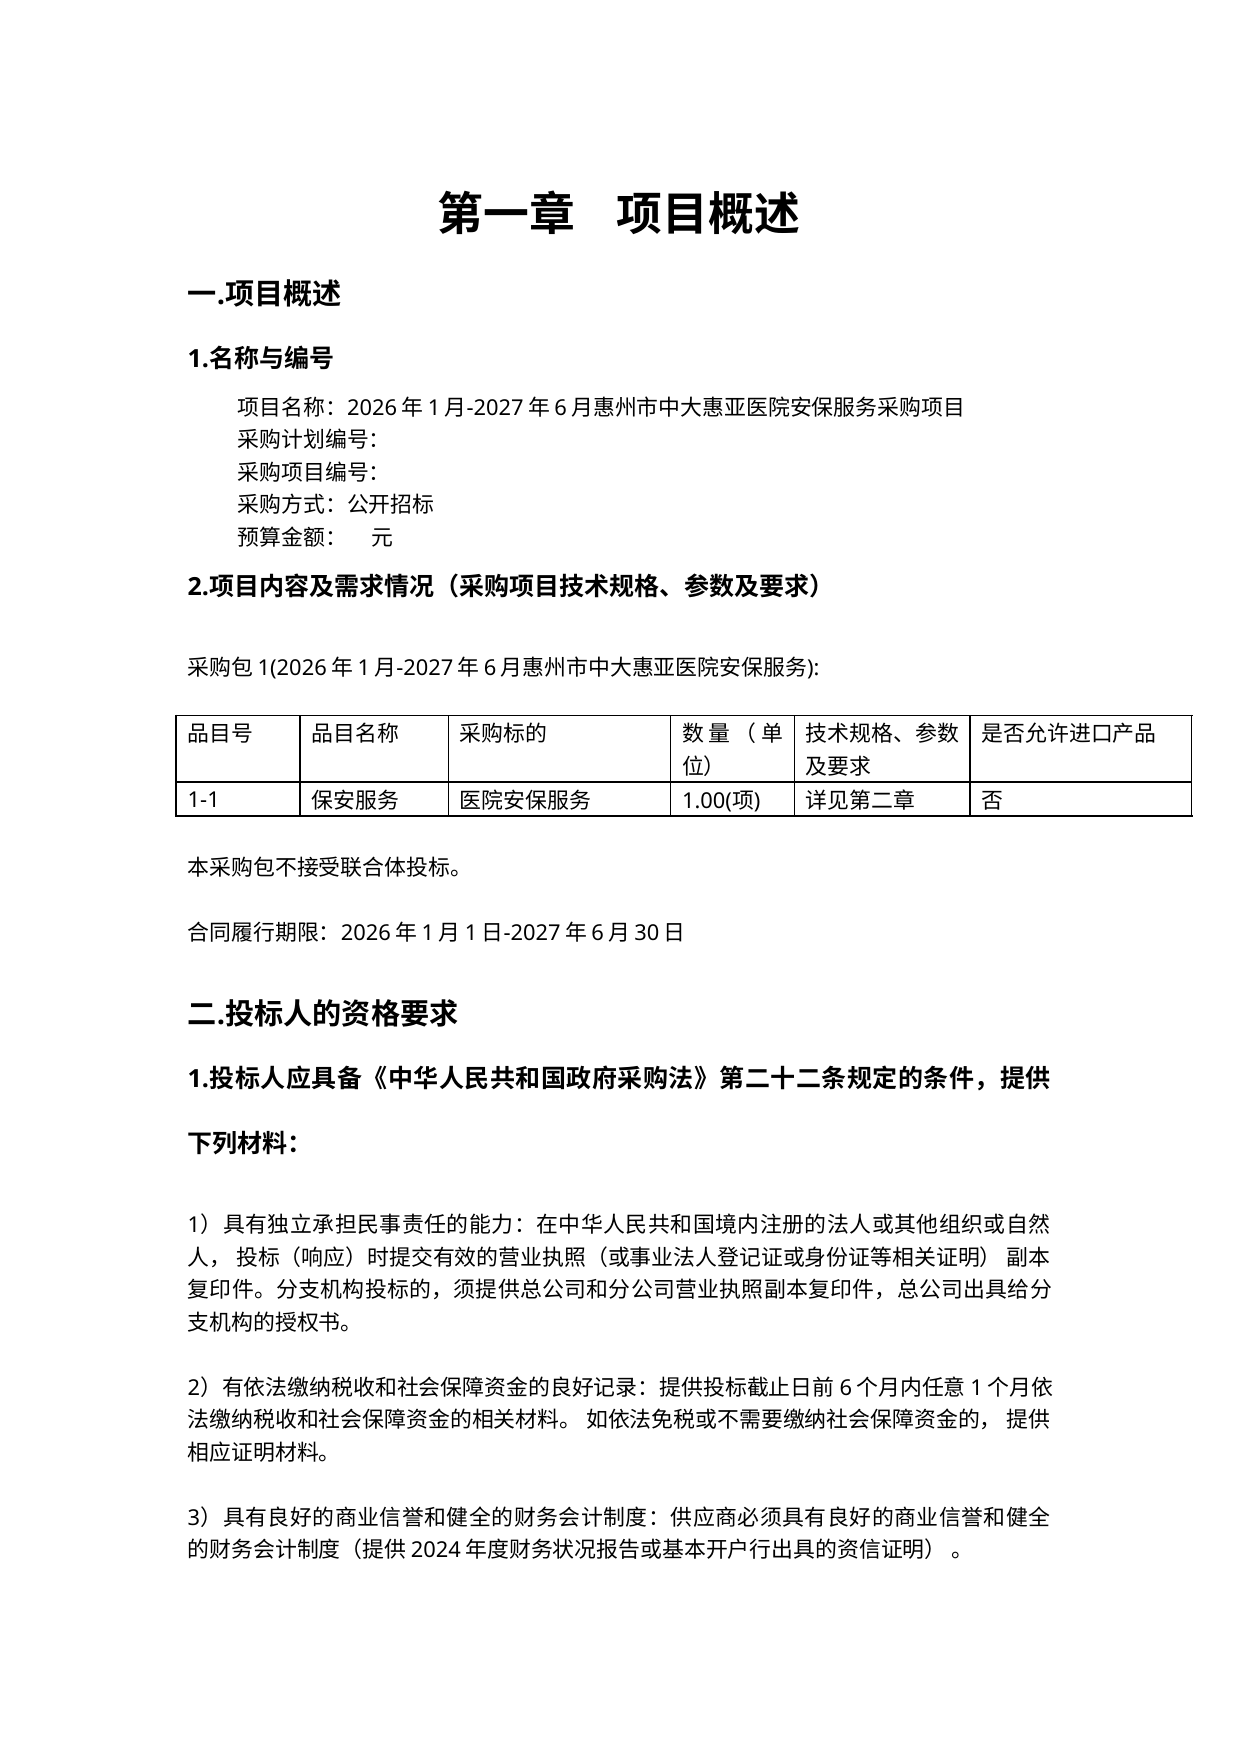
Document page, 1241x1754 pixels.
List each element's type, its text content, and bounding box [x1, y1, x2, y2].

table_cell 1-1 [177, 783, 299, 815]
text 3）具有良好的商业信誉和健全的财务会计制度：供应商必须具有良好的商业信誉和健全的财务会计制度（提供2024年度财务状况报告或基本开户行出具的资信证明） 。 [187, 1499, 1053, 1564]
text 1.投标人应具备《中华人民共和国政府采购法》第二十二条规定的条件，提供下列材料： [187, 1044, 1053, 1174]
table_header 技术规格、参数及要求 [795, 716, 969, 781]
text 第一章 项目概述 [187, 162, 1053, 259]
text 项目名称：2026年1月-2027年6月惠州市中大惠亚医院安保服务采购项目 [187, 389, 1053, 422]
text 一.项目概述 [187, 259, 1053, 324]
table_cell 详见第二章 [795, 783, 969, 815]
text 采购包1(2026年1月-2027年6月惠州市中大惠亚医院安保服务): [187, 649, 1053, 682]
table_cell 1.00(项) [671, 783, 794, 815]
table_header 采购标的 [449, 716, 670, 781]
table_header 数量（单位） [671, 716, 794, 781]
text 采购计划编号： [187, 422, 1053, 454]
text 1.名称与编号 [187, 324, 1053, 389]
table_cell 保安服务 [301, 783, 448, 815]
table_cell 否 [971, 783, 1191, 815]
table_header 品目名称 [301, 716, 448, 781]
table_header 品目号 [177, 716, 299, 781]
table_header 是否允许进口产品 [971, 716, 1191, 781]
text 本采购包不接受联合体投标。 [187, 849, 1053, 882]
text 二.投标人的资格要求 [187, 979, 1053, 1044]
text 合同履行期限：2026年1月1日-2027年6月30日 [187, 914, 1053, 947]
text 2）有依法缴纳税收和社会保障资金的良好记录：提供投标截止日前6个月内任意1个月依法缴纳税收和社会保障资金的相关材料。 如依法免税或不需要缴纳社会保障资金的， 提供相应证明材料。 [187, 1369, 1053, 1467]
table_cell 医院安保服务 [449, 783, 670, 815]
text 采购项目编号： [187, 454, 1053, 487]
text 1）具有独立承担民事责任的能力：在中华人民共和国境内注册的法人或其他组织或自然人， 投标（响应）时提交有效的营业执照（或事业法人登记证或身份证等相关证明） 副本复印件。分支机构投标的，须提供总公司和分公司营业执照副本复印件，总公司出具给分支机构的授权书。 [187, 1207, 1053, 1337]
text 采购方式：公开招标 [187, 487, 1053, 519]
text 2.项目内容及需求情况（采购项目技术规格、参数及要求） [187, 552, 1053, 617]
text 预算金额： 元 [187, 519, 1053, 552]
